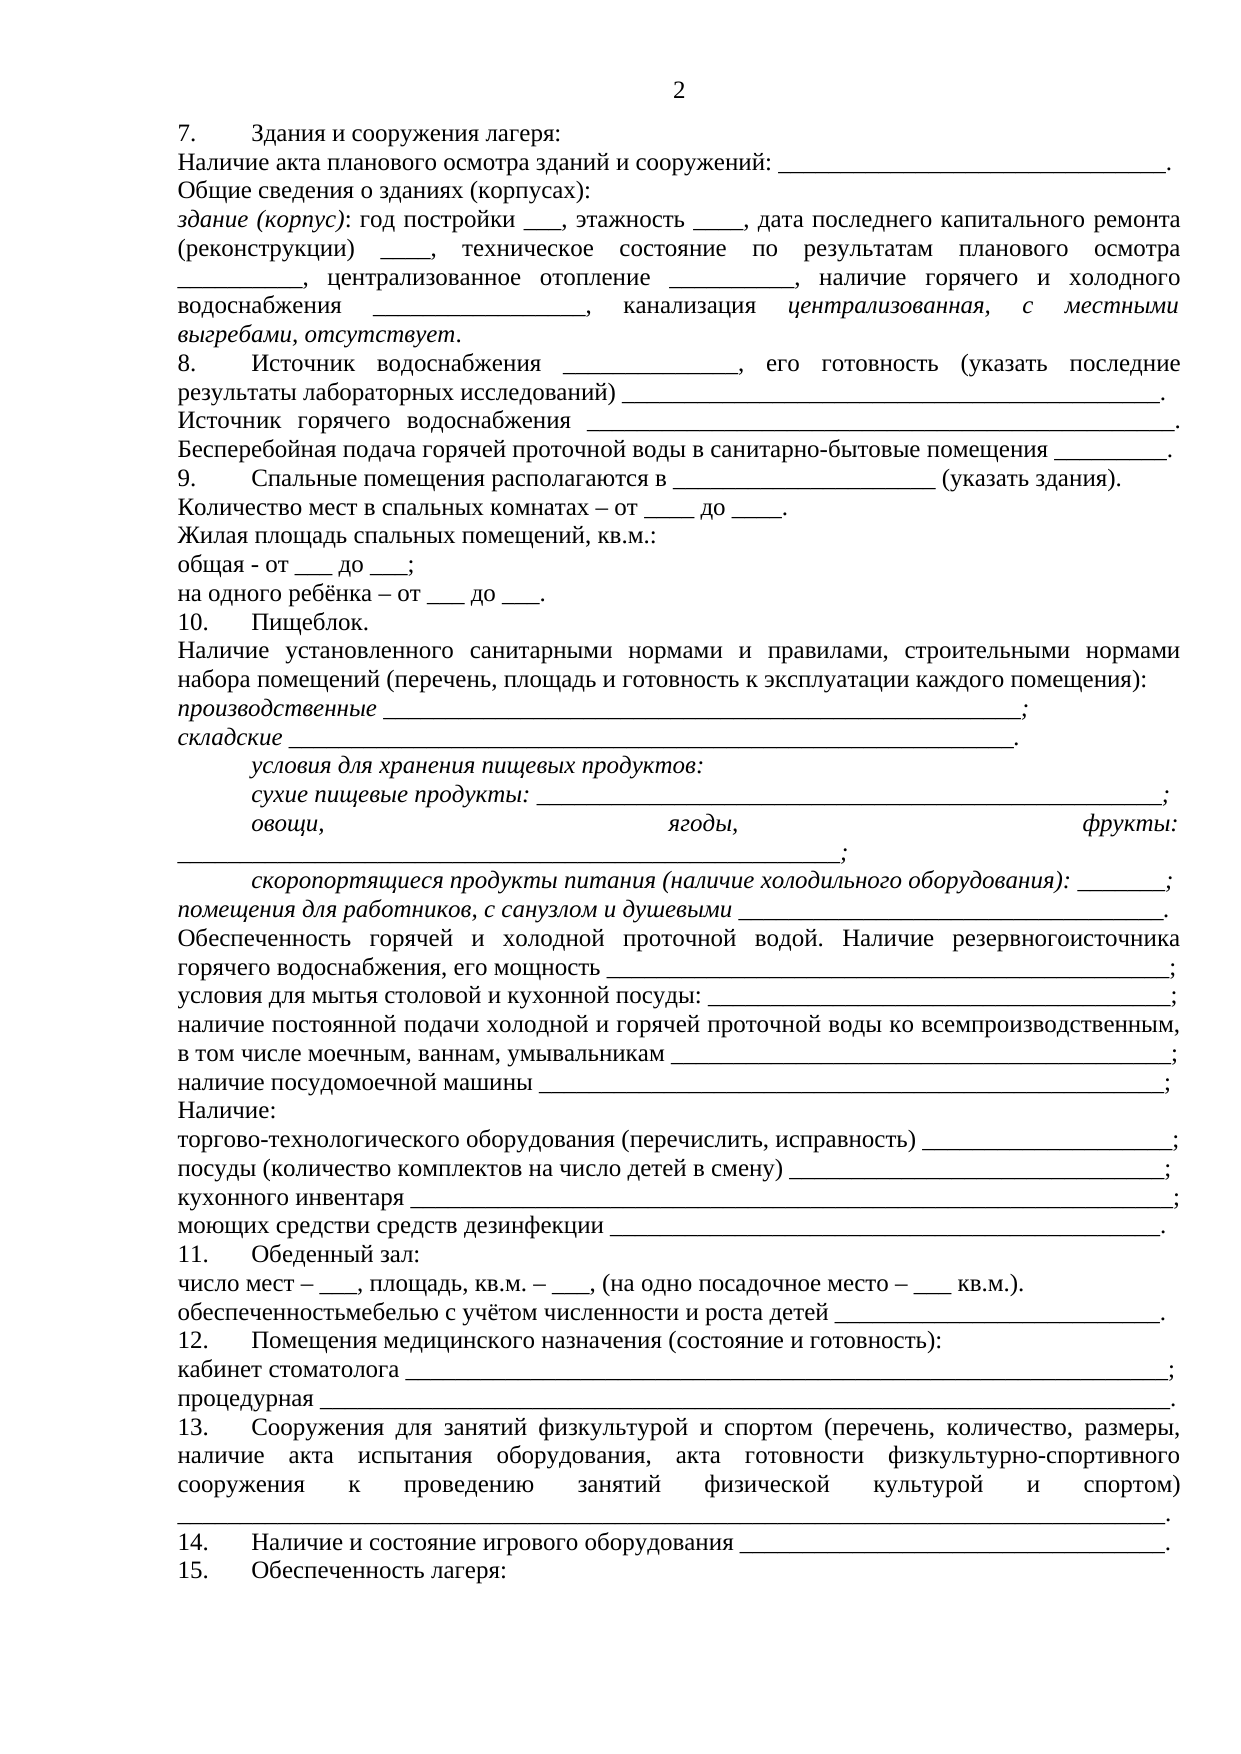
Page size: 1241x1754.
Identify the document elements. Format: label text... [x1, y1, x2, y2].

text сухие пищевые продукты: __________________________________________________; [177, 779, 1181, 808]
text Жилая площадь спальных помещений, кв.м.: [177, 521, 1181, 549]
text посуды (количество комплектов на число детей в смену) ______________________________; [177, 1153, 1181, 1182]
list Пищеблок. [177, 607, 1181, 636]
text обеспеченностьмебелью с учётом численности и роста детей __________________________. [177, 1297, 1181, 1326]
text производственные ___________________________________________________; [177, 693, 1181, 722]
text процедурная ____________________________________________________________________. [177, 1383, 1181, 1412]
text наличие посудомоечной машины __________________________________________________; [177, 1067, 1181, 1096]
text складские __________________________________________________________. [177, 722, 1181, 751]
list Спальные помещения располагаются в _____________________ (указать здания). [177, 463, 1181, 492]
text здание (корпус): год постройки ___, этажность ____, дата последнего капитального ремонта (реконструкции) ____, техническое состояние по результатам планового осмотра __________, централизованное отопление __________, наличие горячего и холодного водоснабжения _________________, канализация централизованная, с местными выгребами, отсутствует. [177, 204, 1181, 348]
text кабинет стоматолога _____________________________________________________________; [177, 1354, 1181, 1383]
text Наличие: [177, 1096, 1181, 1124]
text условия для хранения пищевых продуктов: [177, 751, 1181, 779]
text наличие постоянной подачи холодной и горячей проточной воды ко всемпроизводственным, в том числе моечным, ваннам, умывальникам ________________________________________; [177, 1009, 1181, 1067]
list Здания и сооружения лагеря: [177, 118, 1181, 147]
text Наличие акта планового осмотра зданий и сооружений: _______________________________. [177, 147, 1181, 176]
list Обеденный зал: [177, 1239, 1181, 1268]
text торгово-технологического оборудования (перечислить, исправность) ____________________; [177, 1124, 1181, 1153]
list Обеспеченность лагеря: [177, 1556, 1181, 1584]
text помещения для работников, с санузлом и душевыми __________________________________. [177, 894, 1181, 923]
text условия для мытья столовой и кухонной посуды: _____________________________________; [177, 981, 1181, 1009]
list Источник водоснабжения ______________, его готовность (указать последние результаты лабораторных исследований) ___________________________________________. [177, 348, 1181, 406]
list Помещения медицинского назначения (состояние и готовность): [177, 1326, 1181, 1354]
text Наличие установленного санитарными нормами и правилами, строительными нормами набора помещений (перечень, площадь и готовность к эксплуатации каждого помещения): [177, 636, 1181, 693]
list Наличие и состояние игрового оборудования __________________________________. [177, 1527, 1181, 1556]
text моющих средстви средств дезинфекции ____________________________________________. [177, 1211, 1181, 1239]
text кухонного инвентаря _____________________________________________________________; [177, 1182, 1181, 1211]
text Обеспеченность горячей и холодной проточной водой. Наличие резервногоисточника горячего водоснабжения, его мощность _____________________________________________; [177, 923, 1181, 981]
text на одного ребёнка – от ___ до ___. [177, 578, 1181, 607]
text овощи, ягоды, фрукты: _____________________________________________________; [177, 808, 1181, 866]
text Количество мест в спальных комнатах – от ____ до ____. [177, 492, 1181, 521]
text Источник горячего водоснабжения _______________________________________________. Бесперебойная подача горячей проточной воды в санитарно-бытовые помещения _________. [177, 406, 1181, 463]
text число мест – ___, площадь, кв.м. – ___, (на одно посадочное место – ___ кв.м.). [177, 1268, 1181, 1297]
text Общие сведения о зданиях (корпусах): [177, 176, 1181, 204]
list Сооружения для занятий физкультурой и спортом (перечень, количество, размеры, наличие акта испытания оборудования, акта готовности физкультурно-спортивного сооружения к проведению занятий физической культурой и спортом) _______________________________________________________________________________. [177, 1412, 1181, 1527]
text общая - от ___ до ___; [177, 549, 1181, 578]
text скоропортящиеся продукты питания (наличие холодильного оборудования): _______; [177, 866, 1181, 894]
